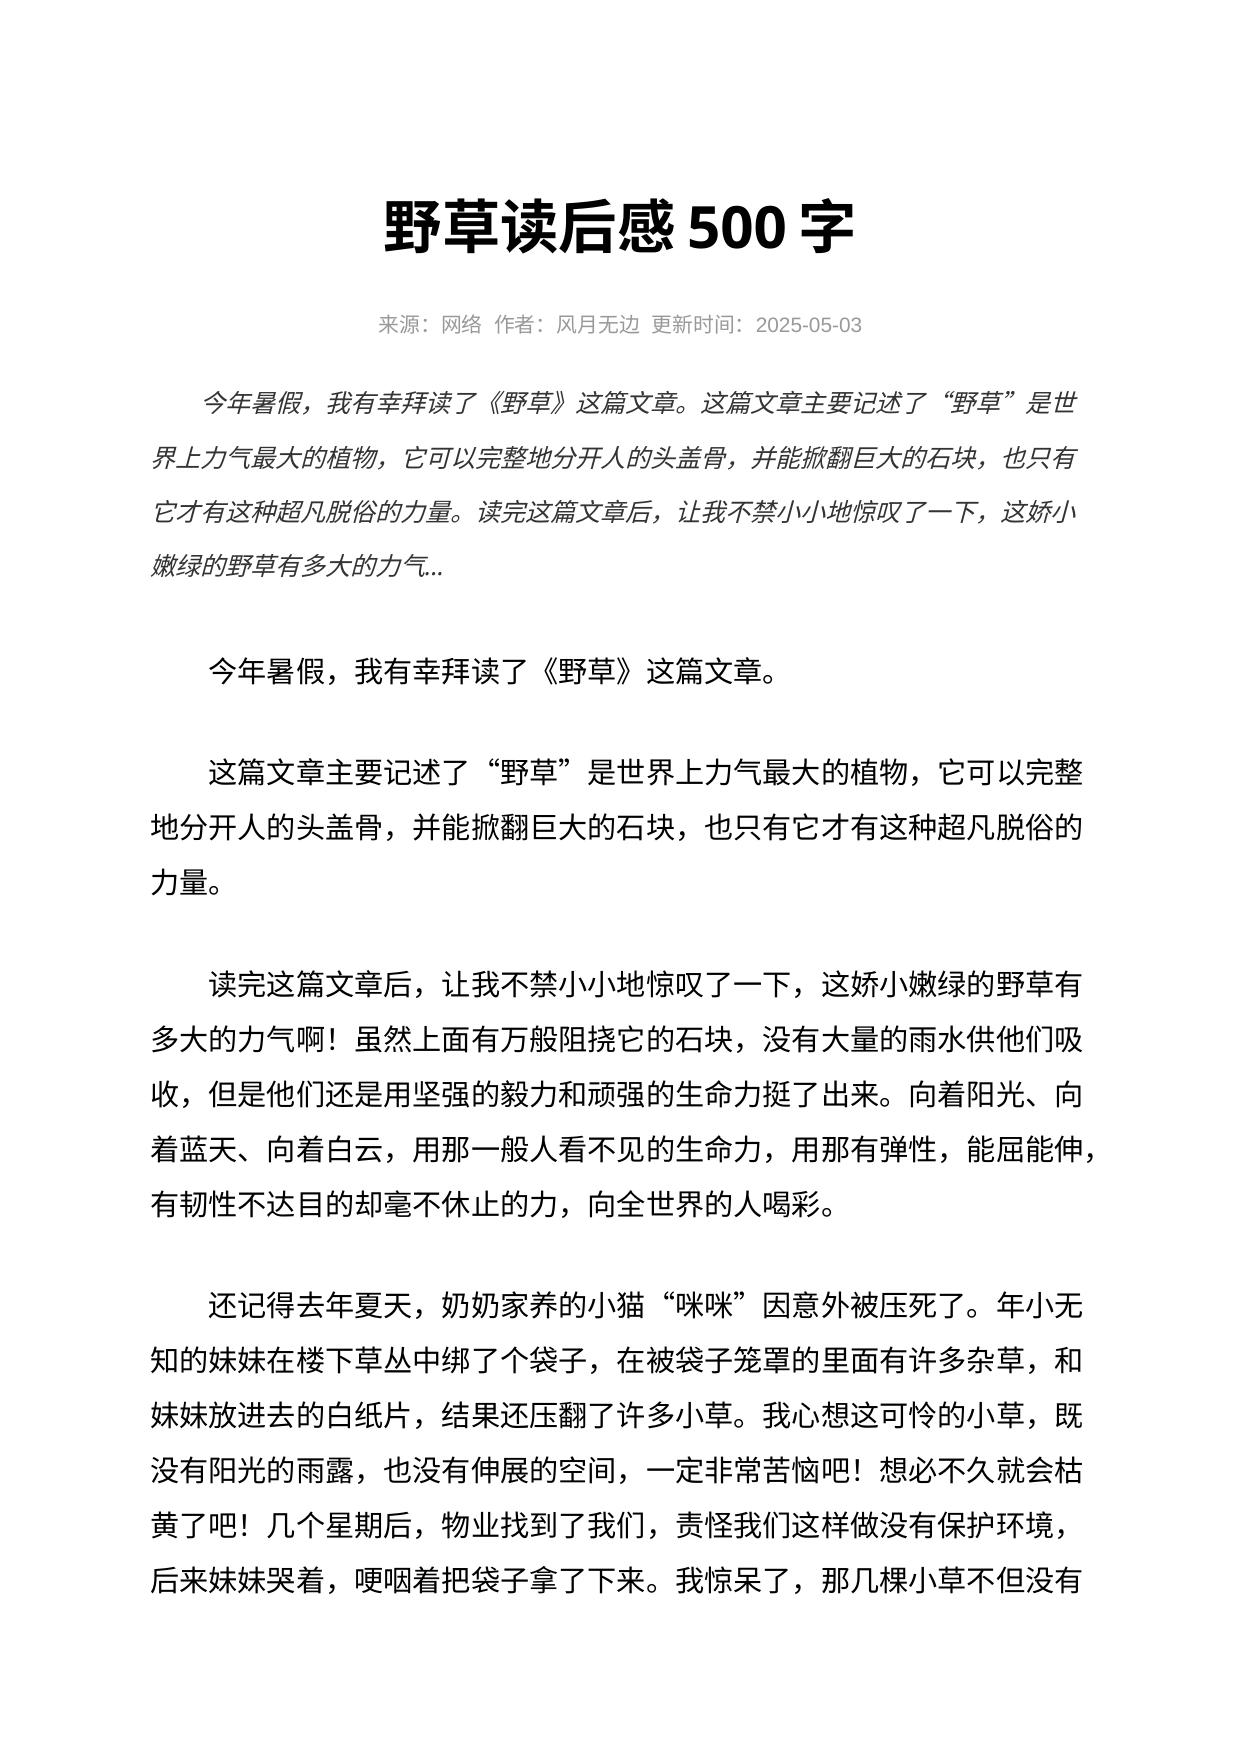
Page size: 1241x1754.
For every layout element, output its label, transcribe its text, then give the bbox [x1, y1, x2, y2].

text 读完这篇文章后，让我不禁小小地惊叹了一下，这娇小嫩绿的野草有多大的力气啊！虽然上面有万般阻挠它的石块，没有大量的雨水供他们吸收，但是他们还是用坚强的毅力和顽强的生命力挺了出来。向着阳光、向着蓝天、向着白云，用那一般人看不见的生命力，用那有弹性，能屈能伸，有韧性不达目的却毫不休止的力，向全世界的人喝彩。 [150, 961, 1090, 1223]
text 今年暑假，我有幸拜读了《野草》这篇文章。 [150, 648, 1090, 690]
text 今年暑假，我有幸拜读了《野草》这篇文章。这篇文章主要记述了“野草”是世界上力气最大的植物，它可以完整地分开人的头盖骨，并能掀翻巨大的石块，也只有它才有这种超凡脱俗的力量。读完这篇文章后，让我不禁小小地惊叹了一下，这娇小嫩绿的野草有多大的力气... [150, 384, 1090, 583]
text 这篇文章主要记述了“野草”是世界上力气最大的植物，它可以完整地分开人的头盖骨，并能掀翻巨大的石块，也只有它才有这种超凡脱俗的力量。 [150, 750, 1090, 902]
text 来源：网络 作者：风月无边 更新时间：2025-05-03 [150, 313, 1090, 337]
subtitle 野草读后感500字 [150, 181, 1090, 266]
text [150, 1283, 1090, 1599]
